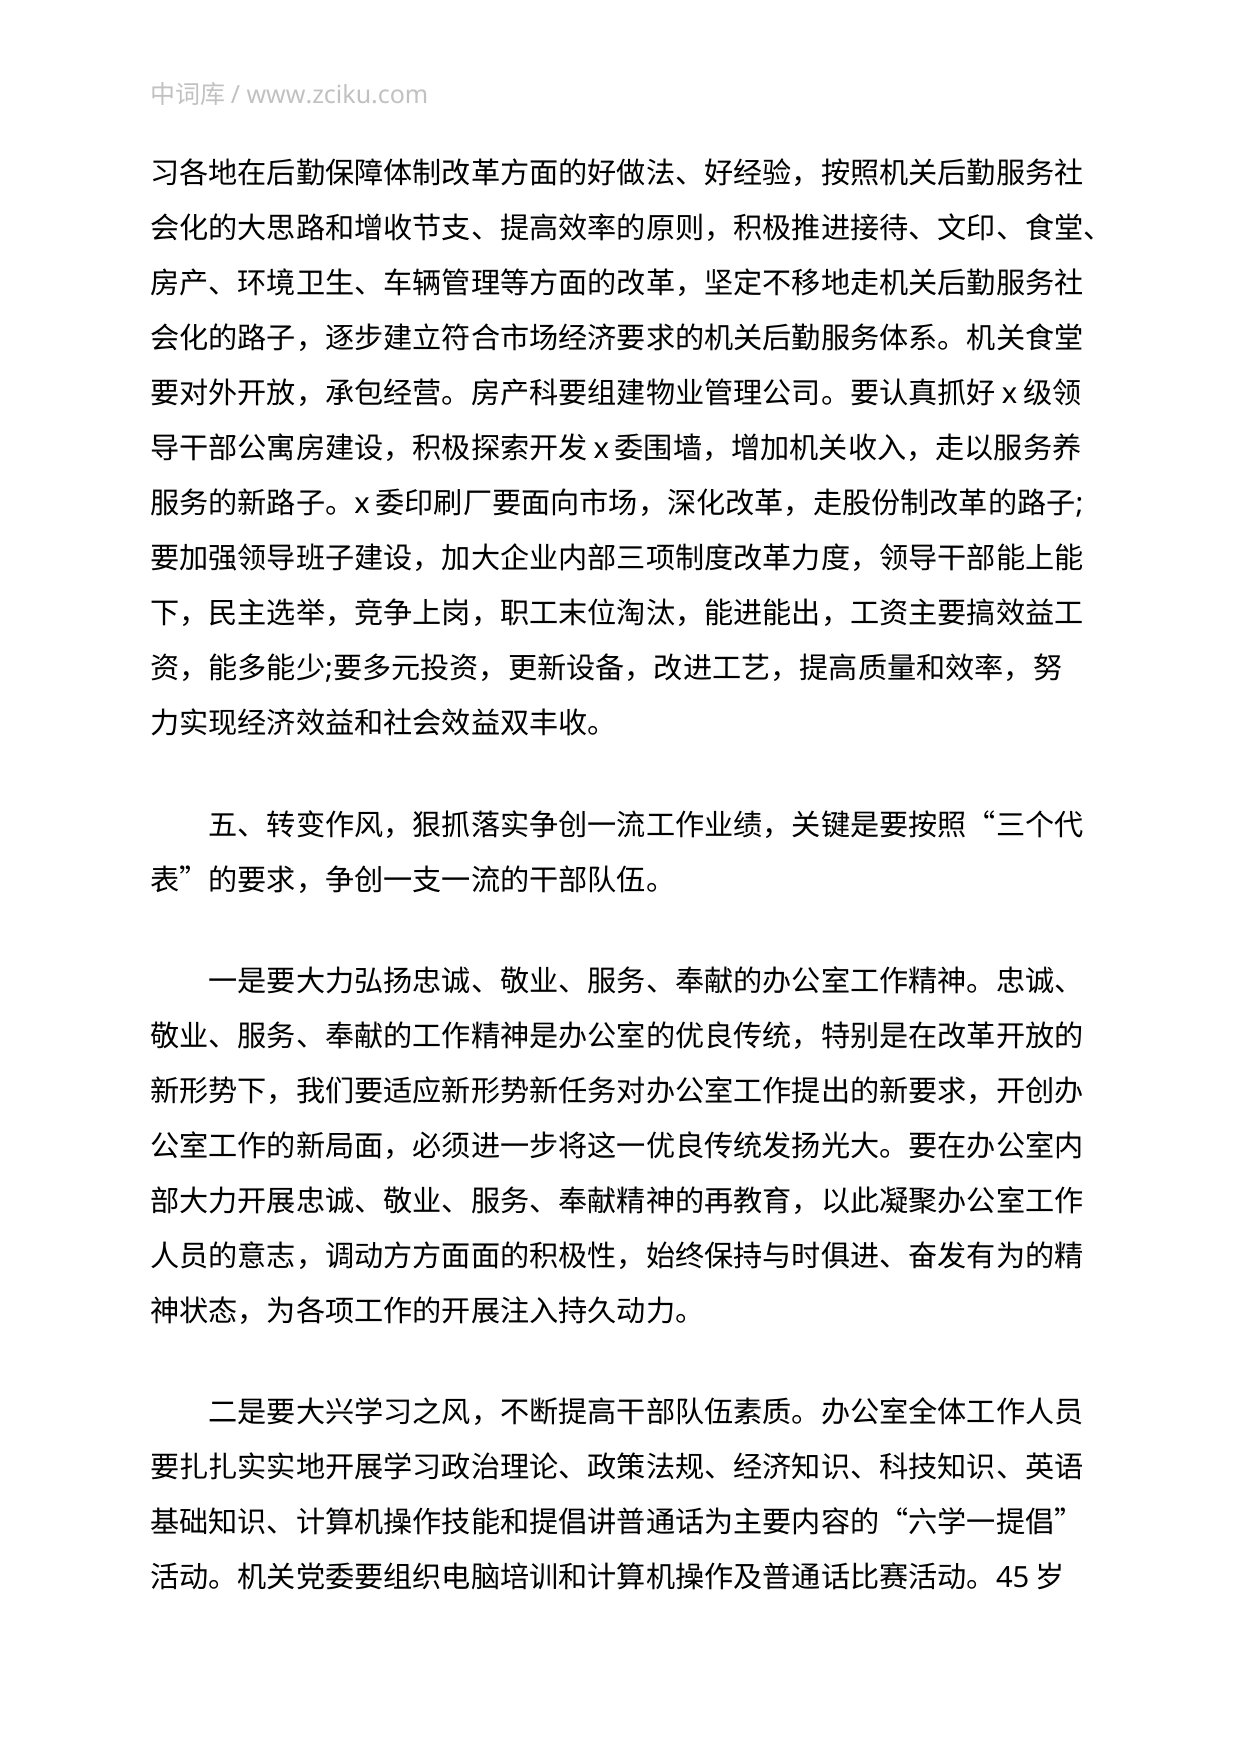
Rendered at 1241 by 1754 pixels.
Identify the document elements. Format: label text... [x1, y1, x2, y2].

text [150, 1389, 1090, 1596]
text 五、转变作风，狠抓落实争创一流工作业绩，关键是要按照“三个代表”的要求，争创一支一流的干部队伍。 [150, 801, 1090, 898]
text 一是要大力弘扬忠诚、敬业、服务、奉献的办公室工作精神。忠诚、敬业、服务、奉献的工作精神是办公室的优良传统，特别是在改革开放的新形势下，我们要适应新形势新任务对办公室工作提出的新要求，开创办公室工作的新局面，必须进一步将这一优良传统发扬光大。要在办公室内部大力开展忠诚、敬业、服务、奉献精神的再教育，以此凝聚办公室工作人员的意志，调动方方面面的积极性，始终保持与时俱进、奋发有为的精神状态，为各项工作的开展注入持久动力。 [150, 958, 1090, 1329]
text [150, 150, 1090, 742]
